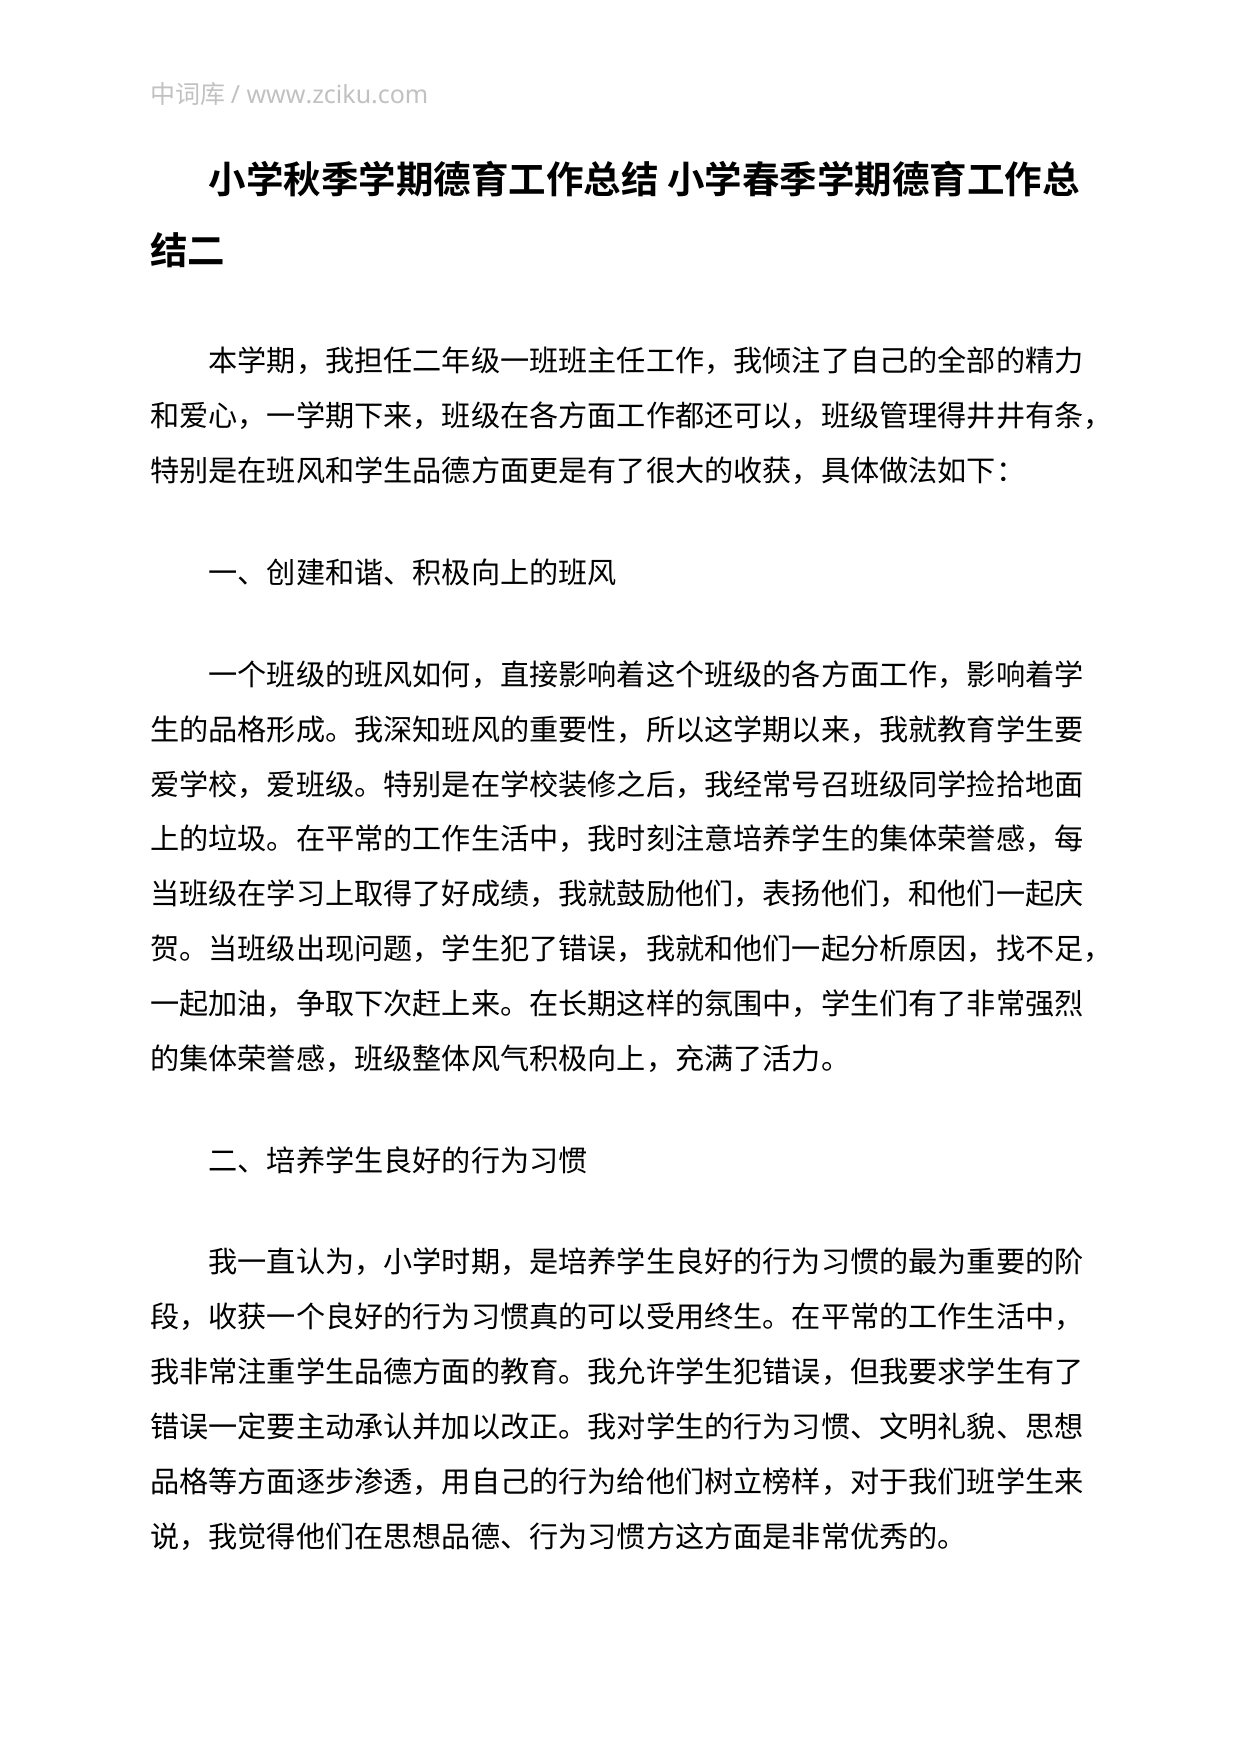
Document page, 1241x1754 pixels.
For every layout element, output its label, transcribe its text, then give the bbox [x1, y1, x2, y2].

text 小学秋季学期德育工作总结 小学春季学期德育工作总结二 [150, 150, 1090, 275]
text 一个班级的班风如何，直接影响着这个班级的各方面工作，影响着学生的品格形成。我深知班风的重要性，所以这学期以来，我就教育学生要爱学校，爱班级。特别是在学校装修之后，我经常号召班级同学捡拾地面上的垃圾。在平常的工作生活中，我时刻注意培养学生的集体荣誉感，每当班级在学习上取得了好成绩，我就鼓励他们，表扬他们，和他们一起庆贺。当班级出现问题，学生犯了错误，我就和他们一起分析原因，找不足，一起加油，争取下次赶上来。在长期这样的氛围中，学生们有了非常强烈的集体荣誉感，班级整体风气积极向上，充满了活力。 [150, 651, 1090, 1078]
text 二、培养学生良好的行为习惯 [150, 1137, 1090, 1179]
text 一、创建和谐、积极向上的班风 [150, 549, 1090, 592]
text 我一直认为，小学时期，是培养学生良好的行为习惯的最为重要的阶段，收获一个良好的行为习惯真的可以受用终生。在平常的工作生活中，我非常注重学生品德方面的教育。我允许学生犯错误，但我要求学生有了错误一定要主动承认并加以改正。我对学生的行为习惯、文明礼貌、思想品格等方面逐步渗透，用自己的行为给他们树立榜样，对于我们班学生来说，我觉得他们在思想品德、行为习惯方这方面是非常优秀的。 [150, 1239, 1090, 1556]
text 本学期，我担任二年级一班班主任工作，我倾注了自己的全部的精力和爱心，一学期下来，班级在各方面工作都还可以，班级管理得井井有条，特别是在班风和学生品德方面更是有了很大的收获，具体做法如下： [150, 338, 1090, 490]
